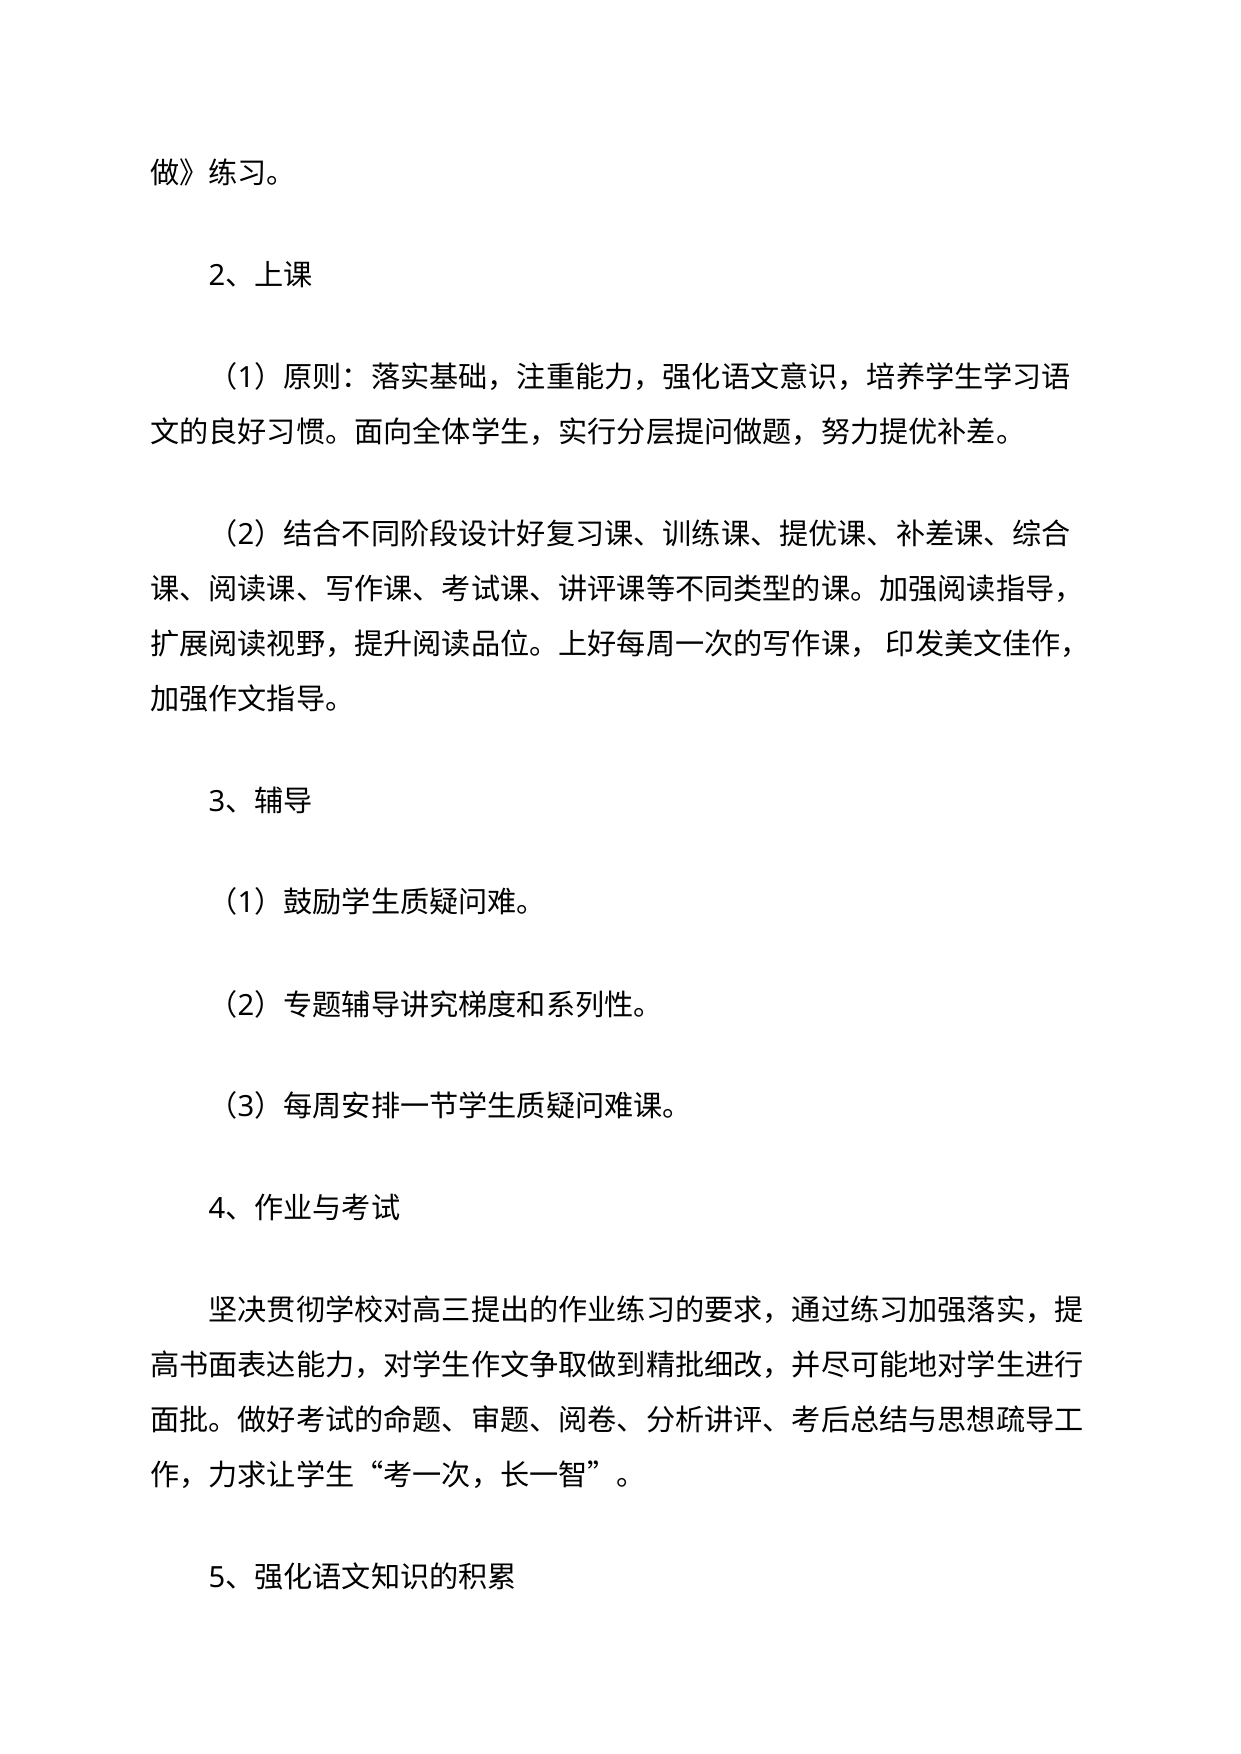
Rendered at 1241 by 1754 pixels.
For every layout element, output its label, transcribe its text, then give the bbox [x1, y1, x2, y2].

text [150, 150, 1090, 192]
text （2）专题辅导讲究梯度和系列性。 [150, 981, 1090, 1023]
text 4、作业与考试 [150, 1185, 1090, 1227]
text 3、辅导 [150, 777, 1090, 819]
text 5、强化语文知识的积累 [150, 1553, 1090, 1596]
text （1）原则：落实基础，注重能力，强化语文意识，培养学生学习语文的良好习惯。面向全体学生，实行分层提问做题，努力提优补差。 [150, 354, 1090, 451]
text （1）鼓励学生质疑问难。 [150, 879, 1090, 921]
text （2）结合不同阶段设计好复习课、训练课、提优课、补差课、综合课、阅读课、写作课、考试课、讲评课等不同类型的课。加强阅读指导，扩展阅读视野，提升阅读品位。上好每周一次的写作课， 印发美文佳作，加强作文指导。 [150, 511, 1090, 718]
text 2、上课 [150, 252, 1090, 294]
text （3）每周安排一节学生质疑问难课。 [150, 1083, 1090, 1125]
text 坚决贯彻学校对高三提出的作业练习的要求，通过练习加强落实，提高书面表达能力，对学生作文争取做到精批细改，并尽可能地对学生进行面批。做好考试的命题、审题、阅卷、分析讲评、考后总结与思想疏导工作，力求让学生“考一次，长一智”。 [150, 1287, 1090, 1494]
